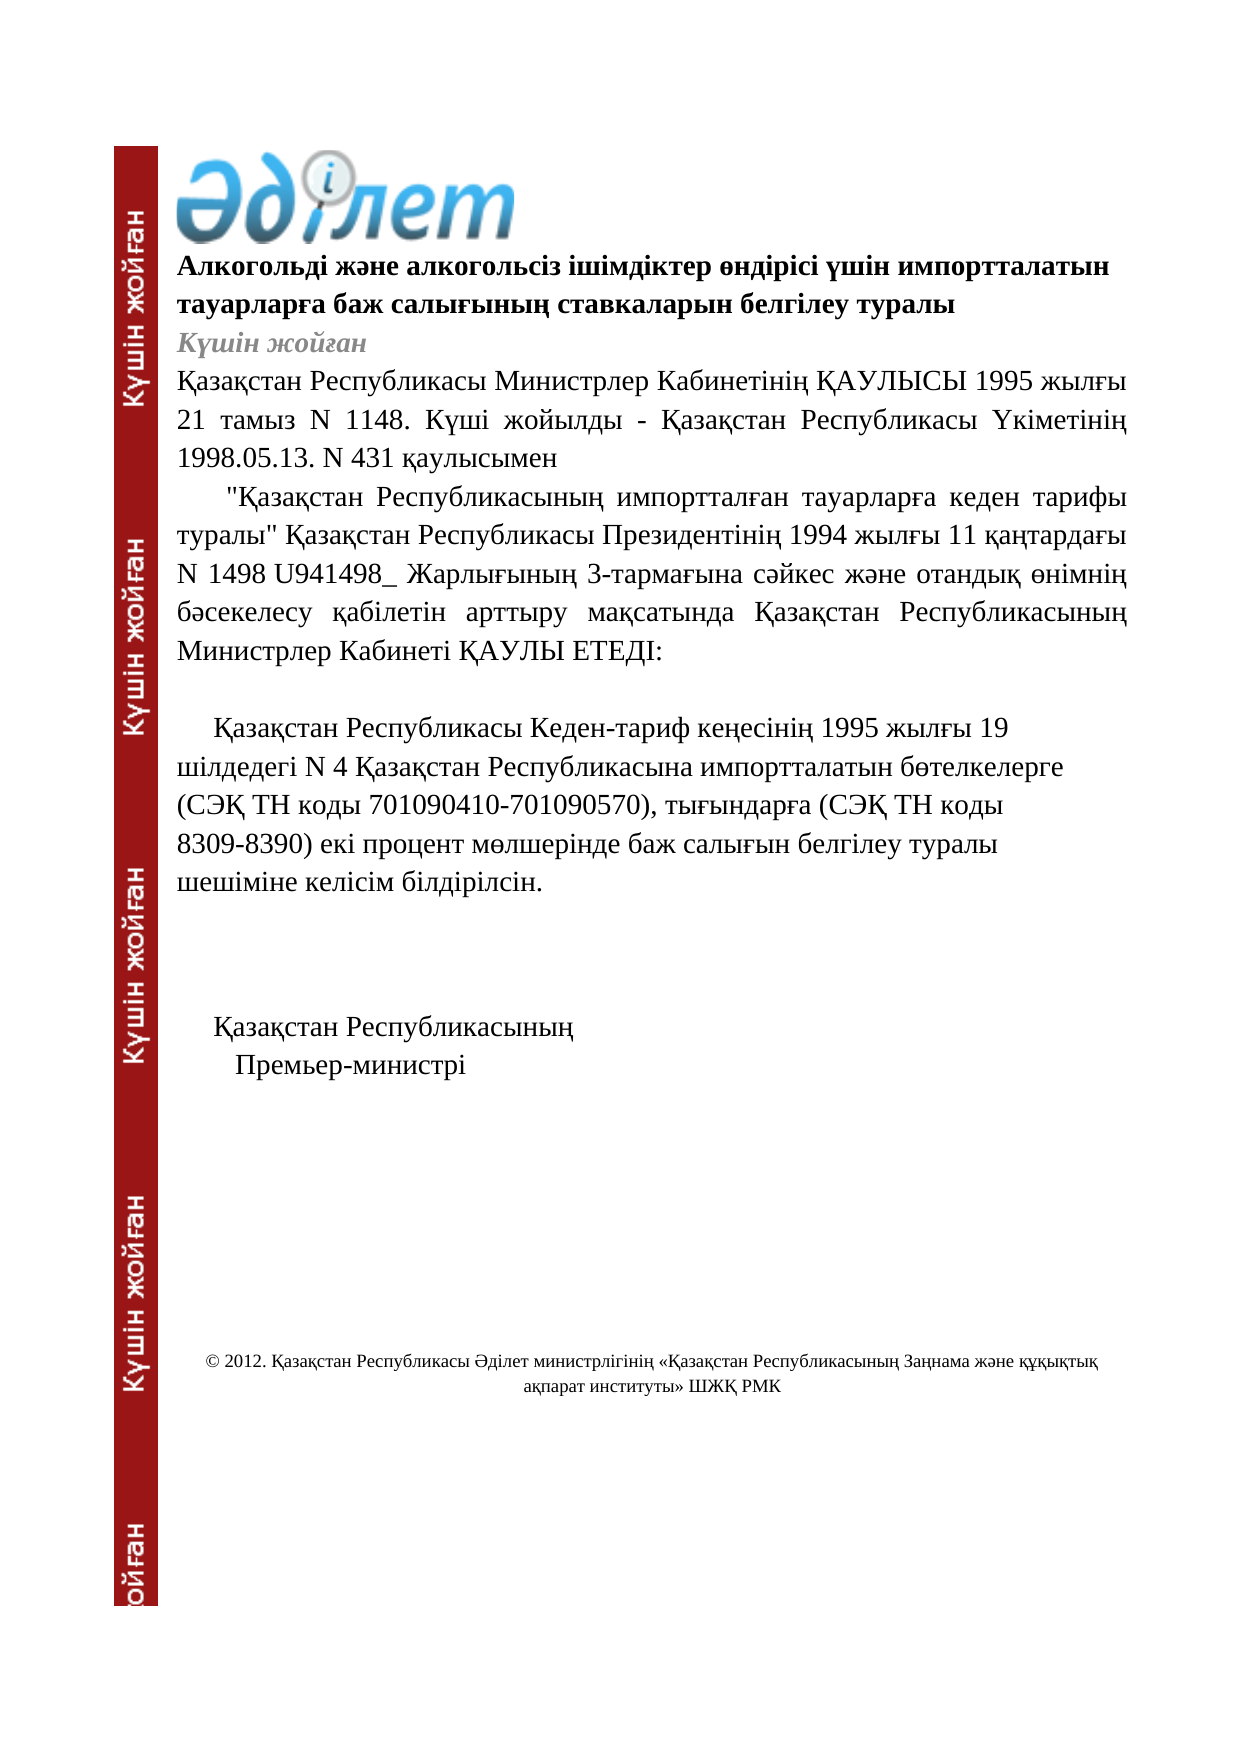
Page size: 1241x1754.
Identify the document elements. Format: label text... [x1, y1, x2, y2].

text Қазақстан Республикасының [112, 1009, 1128, 1042]
picture [114, 358, 158, 363]
picture [114, 782, 158, 787]
text 8309-8390) екi процент мөлшерiнде баж салығын белгiлеу туралы [112, 826, 1128, 859]
picture [114, 146, 158, 248]
picture [114, 1081, 158, 1350]
picture [114, 821, 158, 826]
picture [114, 474, 158, 479]
text "Қазақстан Республикасының импортталған тауарларға кеден тарифы туралы" Қазақстан Республикасы Президентiнiң 1994 жылғы 11 қаңтардағы N 1498 U941498_ Жарлығының 3-тармағына сәйкес және отандық өнiмнiң бәсекелесу қабілетiн арттыру мақсатында Қазақстан Республикасының Министрлер Кабинетi ҚАУЛЫ ЕТЕДI: [112, 479, 1128, 667]
text (СЭҚ ТН коды 701090410-701090570), тығындарға (СЭҚ ТН коды [112, 787, 1128, 821]
picture [114, 1396, 158, 1606]
text Алкогольдi және алкогольсiз iшiмдiктер өндiрiсi үшiн импортталатын тауарларға баж салығының ставкаларын белгiлеу туралы [112, 248, 1128, 320]
picture [114, 667, 158, 710]
text © 2012. Қазақстан Республикасы Әділет министрлігінің «Қазақстан Республикасының Заңнама және құқықтық ақпарат институты» ШЖҚ РМК [112, 1350, 1128, 1396]
picture [114, 744, 158, 749]
text шiлдедегi N 4 Қазақстан Республикасына импортталатын бөтелкелерге [112, 749, 1128, 782]
picture [114, 1042, 158, 1047]
picture [114, 320, 158, 325]
text Күшін жойған [112, 325, 1128, 358]
picture [114, 859, 158, 864]
picture [114, 898, 158, 1009]
text Премьер-министрi [112, 1047, 1128, 1081]
text Қазақстан Республикасы Министрлер Кабинетiнiң ҚАУЛЫСЫ 1995 жылғы 21 тамыз N 1148. Күшi жойылды - Қазақстан Республикасы Үкіметінің 1998.05.13. N 431 қаулысымен [112, 363, 1128, 474]
text шешiмiне келiсiм бiлдiрiлсiн. [112, 864, 1128, 898]
text Қазақстан Республикасы Кеден-тариф кеңесiнiң 1995 жылғы 19 [112, 710, 1128, 744]
picture [176, 150, 515, 244]
